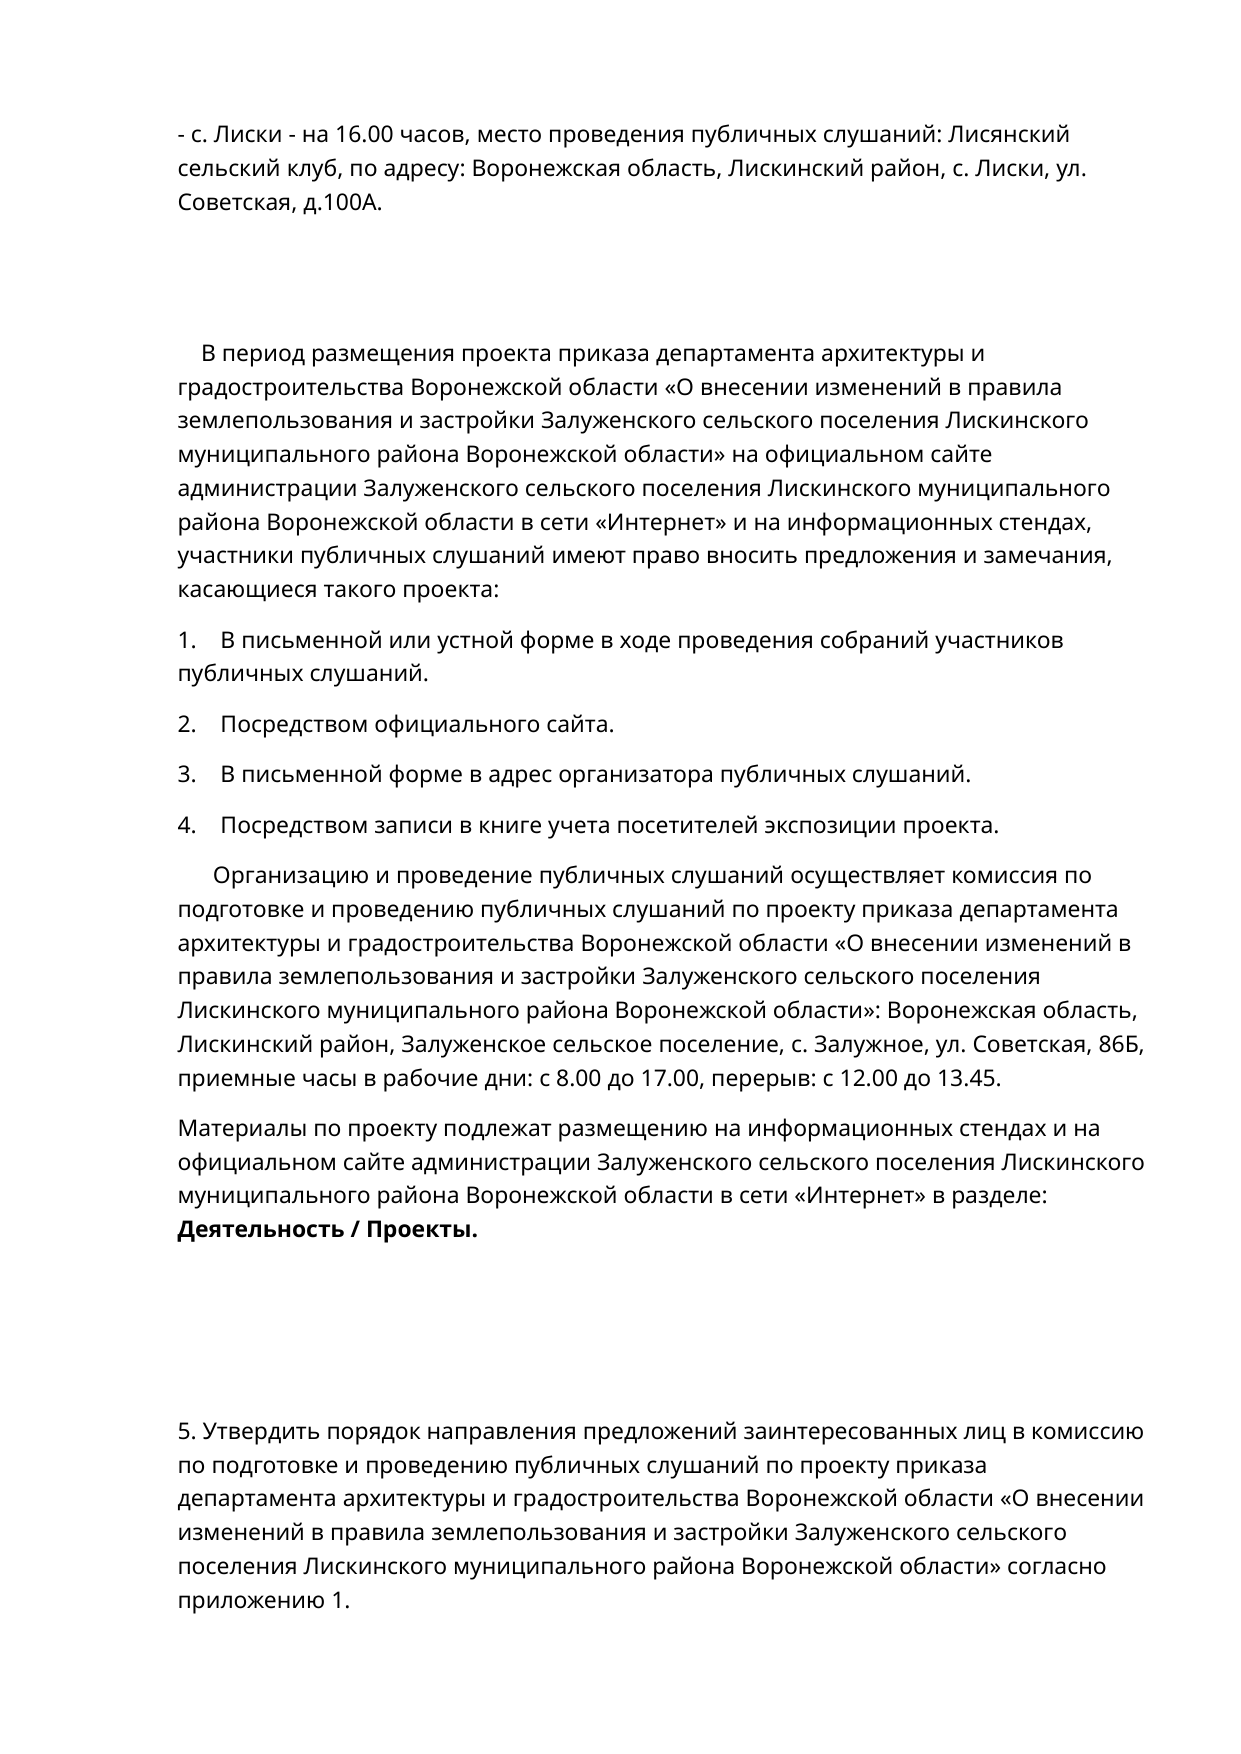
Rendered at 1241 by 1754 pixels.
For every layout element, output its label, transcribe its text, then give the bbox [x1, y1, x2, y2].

text Материалы по проекту подлежат размещению на информационных стендах и на официальном сайте администрации Залуженского сельского поселения Лискинского муниципального района Воронежской области в сети «Интернет» в разделе: Деятельность / Проекты. [177, 1112, 1152, 1244]
text 1. В письменной или устной форме в ходе проведения собраний участников публичных слушаний. [177, 623, 1152, 688]
text В период размещения проекта приказа департамента архитектуры и градостроительства Воронежской области «О внесении изменений в правила землепользования и застройки Залуженского сельского поселения Лискинского муниципального района Воронежской области» на официальном сайте администрации Залуженского сельского поселения Лискинского муниципального района Воронежской области в сети «Интернет» и на информационных стендах, участники публичных слушаний имеют право вносить предложения и замечания, касающиеся такого проекта: [177, 337, 1152, 604]
text 2. Посредством официального сайта. [177, 708, 1152, 739]
text 4. Посредством записи в книге учета посетителей экспозиции проекта. [177, 808, 1152, 840]
text 5. Утвердить порядок направления предложений заинтересованных лиц в комиссию по подготовке и проведению публичных слушаний по проекту приказа департамента архитектуры и градостроительства Воронежской области «О внесении изменений в правила землепользования и застройки Залуженского сельского поселения Лискинского муниципального района Воронежской области» согласно приложению 1. [177, 1415, 1152, 1615]
text Организацию и проведение публичных слушаний осуществляет комиссия по подготовке и проведению публичных слушаний по проекту приказа департамента архитектуры и градостроительства Воронежской области «О внесении изменений в правила землепользования и застройки Залуженского сельского поселения Лискинского муниципального района Воронежской области»: Воронежская область, Лискинский район, Залуженское сельское поселение, с. Залужное, ул. Советская, 86Б, приемные часы в рабочие дни: с 8.00 до 17.00, перерыв: с 12.00 до 13.45. [177, 859, 1152, 1093]
text - с. Лиски - на 16.00 часов, место проведения публичных слушаний: Лисянский сельский клуб, по адресу: Воронежская область, Лискинский район, с. Лиски, ул. Советская, д.100А. [177, 118, 1152, 217]
text 3. В письменной форме в адрес организатора публичных слушаний. [177, 758, 1152, 789]
